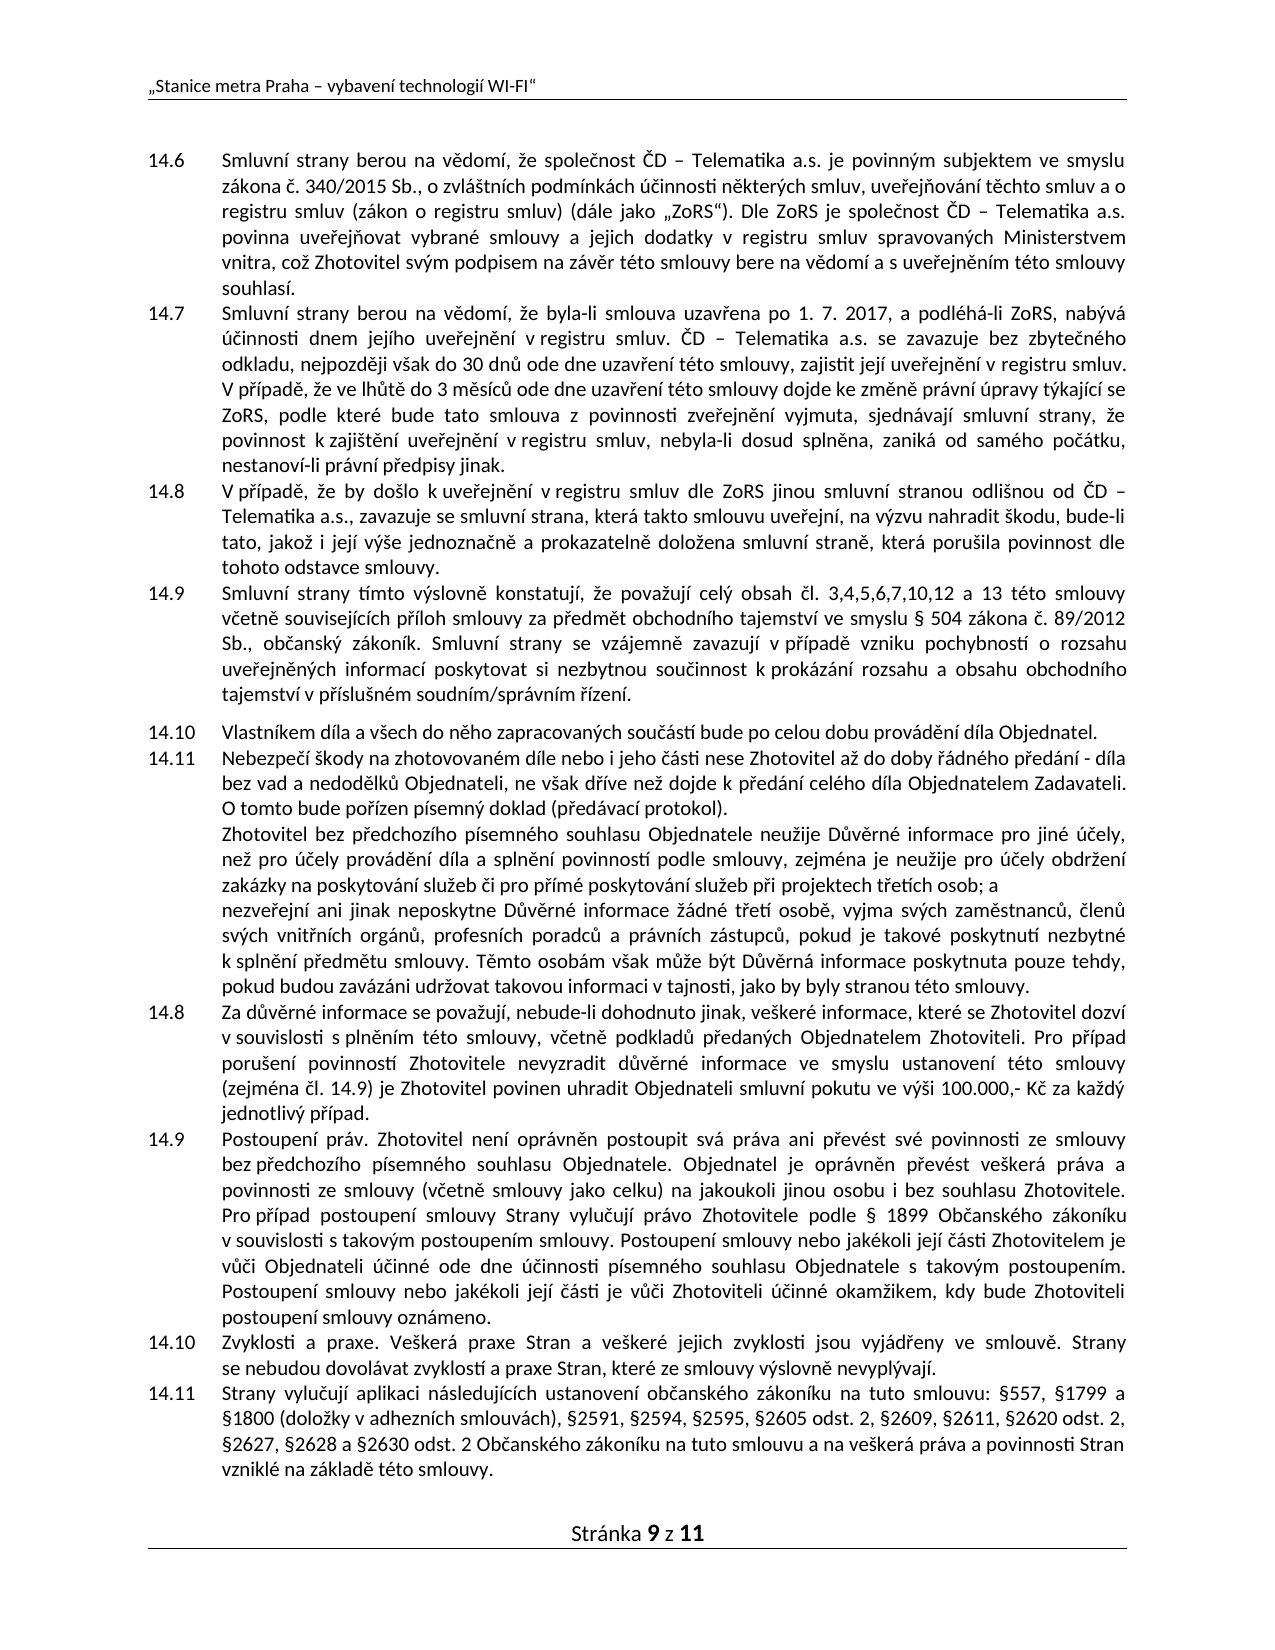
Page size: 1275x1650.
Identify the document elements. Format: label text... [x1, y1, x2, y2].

text 14.8 Za důvěrné informace se považují, nebude-li dohodnuto jinak, veškeré informace, které se Zhotovitel dozví v souvislosti s plněním této smlouvy, včetně podkladů předaných Objednatelem Zhotoviteli. Pro případ porušení povinností Zhotovitele nevyzradit důvěrné informace ve smyslu ustanovení této smlouvy (zejména čl. 14.9) je Zhotovitel povinen uhradit Objednateli smluvní pokutu ve výši 100.000,- Kč za každý jednotlivý případ. [148, 999, 1127, 1126]
list Strany vylučují aplikaci následujících ustanovení občanského zákoníku na tuto smlouvu: §557, §1799 a §1800 (doložky v adhezních smlouvách), §2591, §2594, §2595, §2605 odst. 2, §2609, §2611, §2620 odst. 2, §2627, §2628 a §2630 odst. 2 Občanského zákoníku na tuto smlouvu a na veškerá práva a povinnosti Stran vzniklé na základě této smlouvy. [148, 1380, 1127, 1482]
text nezveřejní ani jinak neposkytne Důvěrné informace žádné třetí osobě, vyjma svých zaměstnanců, členů svých vnitřních orgánů, profesních poradců a právních zástupců, pokud je takové poskytnutí nezbytné k splnění předmětu smlouvy. Těmto osobám však může být Důvěrná informace poskytnuta pouze tehdy, pokud budou zavázáni udržovat takovou informaci v tajnosti, jako by byly stranou této smlouvy. [222, 897, 1127, 999]
list Vlastníkem díla a všech do něho zapracovaných součástí bude po celou dobu provádění díla Objednatel. [148, 719, 1127, 745]
list Smluvní strany berou na vědomí, že společnost ČD – Telematika a.s. je povinným subjektem ve smyslu zákona č. 340/2015 Sb., o zvláštních podmínkách účinnosti některých smluv, uveřejňování těchto smluv a o registru smluv (zákon o registru smluv) (dále jako „ZoRS“). Dle ZoRS je společnost ČD – Telematika a.s. povinna uveřejňovat vybrané smlouvy a jejich dodatky v registru smluv spravovaných Ministerstvem vnitra, což Zhotovitel svým podpisem na závěr této smlouvy bere na vědomí a s uveřejněním této smlouvy souhlasí. [148, 148, 1127, 300]
list Nebezpečí škody na zhotovovaném díle nebo i jeho části nese Zhotovitel až do doby řádného předání - díla bez vad a nedodělků Objednateli, ne však dříve než dojde k předání celého díla Objednatelem Zadavateli. O tomto bude pořízen písemný doklad (předávací protokol). [148, 745, 1127, 821]
list Postoupení práv. Zhotovitel není oprávněn postoupit svá práva ani převést své povinnosti ze smlouvy bez předchozího písemného souhlasu Objednatele. Objednatel je oprávněn převést veškerá práva a povinnosti ze smlouvy (včetně smlouvy jako celku) na jakoukoli jinou osobu i bez souhlasu Zhotovitele. Pro případ postoupení smlouvy Strany vylučují právo Zhotovitele podle § 1899 Občanského zákoníku v souvislosti s takovým postoupením smlouvy. Postoupení smlouvy nebo jakékoli její části Zhotovitelem je vůči Objednateli účinné ode dne účinnosti písemného souhlasu Objednatele s takovým postoupením. Postoupení smlouvy nebo jakékoli její části je vůči Zhotoviteli účinné okamžikem, kdy bude Zhotoviteli postoupení smlouvy oznámeno. [148, 1126, 1127, 1329]
text Zhotovitel bez předchozího písemného souhlasu Objednatele neužije Důvěrné informace pro jiné účely, než pro účely provádění díla a splnění povinností podle smlouvy, zejména je neužije pro účely obdržení zakázky na poskytování služeb či pro přímé poskytování služeb při projektech třetích osob; a [222, 821, 1127, 897]
list Zvyklosti a praxe. Veškerá praxe Stran a veškeré jejich zvyklosti jsou vyjádřeny ve smlouvě. Strany se nebudou dovolávat zvyklostí a praxe Stran, které ze smlouvy výslovně nevyplývají. [148, 1329, 1127, 1380]
list V případě, že by došlo k uveřejnění v registru smluv dle ZoRS jinou smluvní stranou odlišnou od ČD – Telematika a.s., zavazuje se smluvní strana, která takto smlouvu uveřejní, na výzvu nahradit škodu, bude-li tato, jakož i její výše jednoznačně a prokazatelně doložena smluvní straně, která porušila povinnost dle tohoto odstavce smlouvy. [148, 478, 1127, 580]
list Smluvní strany berou na vědomí, že byla-li smlouva uzavřena po 1. 7. 2017, a podléhá-li ZoRS, nabývá účinnosti dnem jejího uveřejnění v registru smluv. ČD – Telematika a.s. se zavazuje bez zbytečného odkladu, nejpozději však do 30 dnů ode dne uzavření této smlouvy, zajistit její uveřejnění v registru smluv. V případě, že ve lhůtě do 3 měsíců ode dne uzavření této smlouvy dojde ke změně právní úpravy týkající se ZoRS, podle které bude tato smlouva z povinnosti zveřejnění vyjmuta, sjednávají smluvní strany, že povinnost k zajištění uveřejnění v registru smluv, nebyla-li dosud splněna, zaniká od samého počátku, nestanoví-li právní předpisy jinak. [148, 300, 1127, 478]
list Smluvní strany tímto výslovně konstatují, že považují celý obsah čl. 3,4,5,6,7,10,12 a 13 této smlouvy včetně souvisejících příloh smlouvy za předmět obchodního tajemství ve smyslu § 504 zákona č. 89/2012 Sb., občanský zákoník. Smluvní strany se vzájemně zavazují v případě vzniku pochybností o rozsahu uveřejněných informací poskytovat si nezbytnou součinnost k prokázání rozsahu a obsahu obchodního tajemství v příslušném soudním/správním řízení. [148, 580, 1127, 707]
